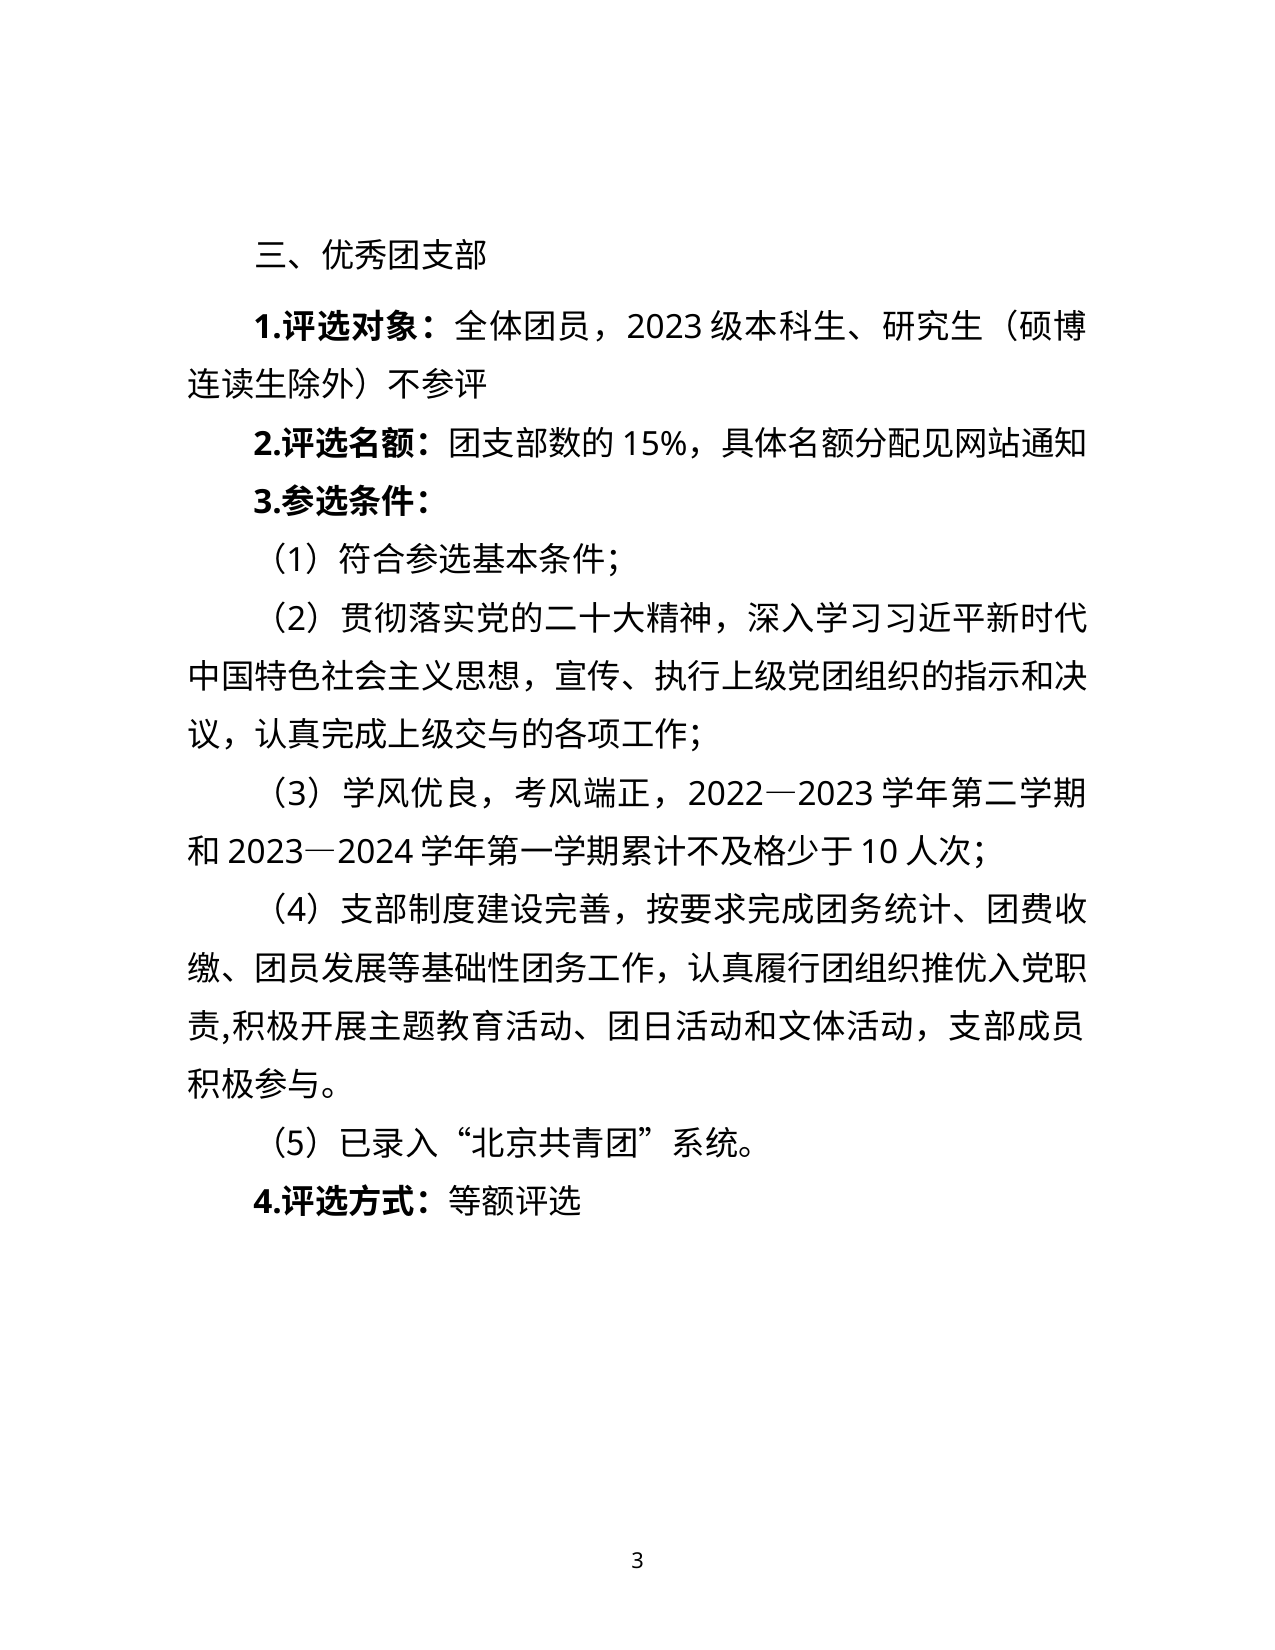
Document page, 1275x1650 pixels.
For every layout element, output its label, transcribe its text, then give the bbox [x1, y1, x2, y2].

text （4）支部制度建设完善，按要求完成团务统计、团费收缴、团员发展等基础性团务工作，认真履行团组织推优入党职责,积极开展主题教育活动、团日活动和文体活动，支部成员积极参与。 [187, 875, 1087, 1108]
text （5）已录入“北京共青团”系统。 [187, 1108, 1087, 1167]
text 3.参选条件： [187, 467, 1087, 525]
text 2.评选名额：团支部数的15%，具体名额分配见网站通知 [187, 408, 1087, 467]
text （2）贯彻落实党的二十大精神，深入学习习近平新时代中国特色社会主义思想，宣传、执行上级党团组织的指示和决议，认真完成上级交与的各项工作； [187, 583, 1087, 758]
text （1）符合参选基本条件； [187, 525, 1087, 583]
text 1.评选对象：全体团员，2023级本科生、研究生（硕博连读生除外）不参评 [187, 292, 1087, 408]
text 三、优秀团支部 [187, 221, 1087, 279]
text 4.评选方式：等额评选 [187, 1167, 1087, 1225]
text （3）学风优良，考风端正，2022—2023学年第二学期和2023—2024学年第一学期累计不及格少于10人次； [187, 758, 1087, 875]
